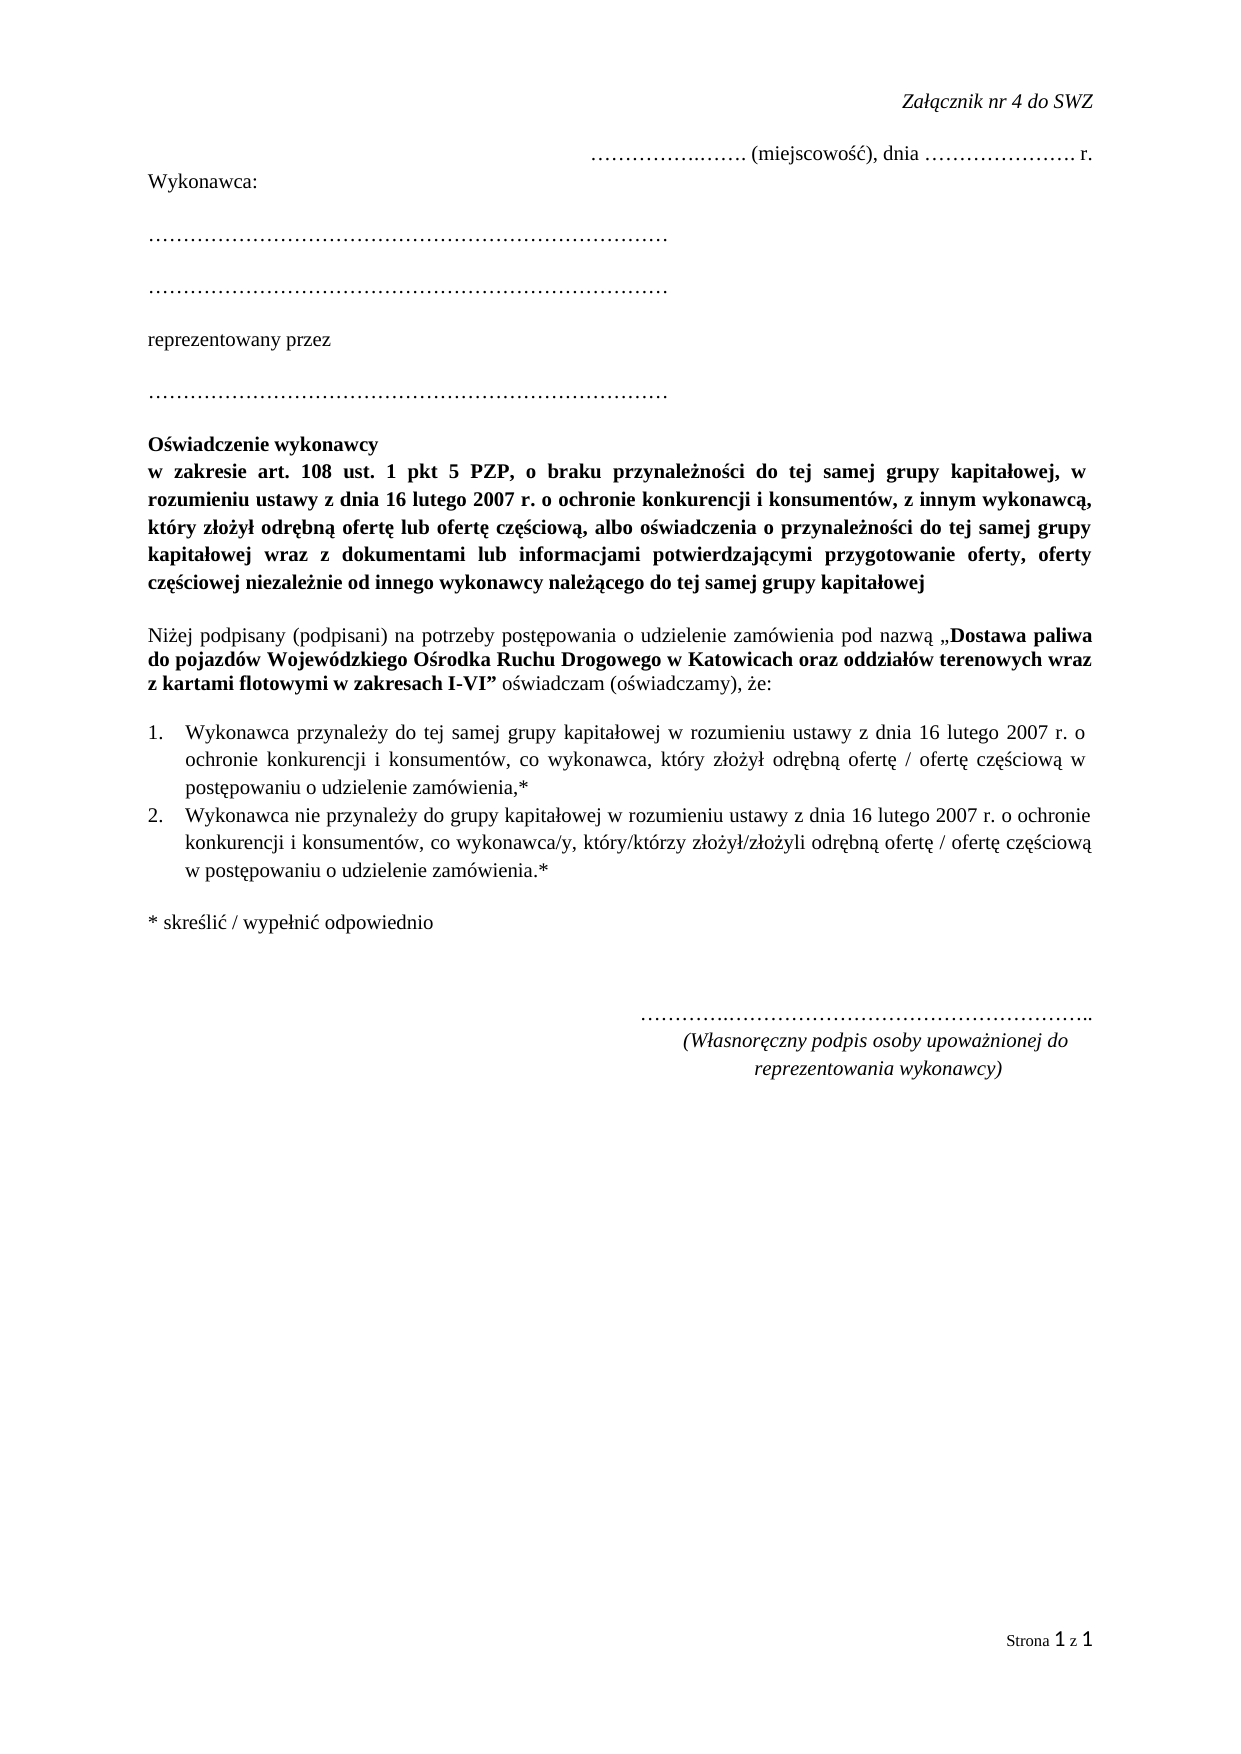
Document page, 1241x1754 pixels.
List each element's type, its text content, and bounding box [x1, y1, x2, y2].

text * skreślić / wypełnić odpowiednio [148, 910, 1093, 934]
text w zakresie art. 108 ust. 1 pkt 5 PZP, o braku przynależności do tej samej grupy kapitałowej, w rozumieniu ustawy z dnia 16 lutego 2007 r. o ochronie konkurencji i konsumentów, z innym wykonawcą, który złożył odrębną ofertę lub ofertę częściową, albo oświadczenia o przynależności do tej samej grupy kapitałowej wraz z dokumentami lub informacjami potwierdzającymi przygotowanie oferty, oferty częściowej niezależnie od innego wykonawcy należącego do tej samej grupy kapitałowej [148, 459, 1093, 594]
text Niżej podpisany (podpisani) na potrzeby postępowania o udzielenie zamówienia pod nazwą „Dostawa paliwa do pojazdów Wojewódzkiego Ośrodka Ruchu Drogowego w Katowicach oraz oddziałów terenowych wraz z kartami flotowymi w zakresach I-VI” oświadczam (oświadczamy), że: [148, 622, 1093, 695]
list Wykonawca nie przynależy do grupy kapitałowej w rozumieniu ustawy z dnia 16 lutego 2007 r. o ochronie konkurencji i konsumentów, co wykonawca/y, który/którzy złożył/złożyli odrębną ofertę / ofertę częściową w postępowaniu o udzielenie zamówienia.* [148, 802, 1093, 882]
text ………….…………………………………………….. [148, 1000, 1093, 1024]
text Załącznik nr 4 do SWZ [148, 89, 1093, 113]
list Wykonawca przynależy do tej samej grupy kapitałowej w rozumieniu ustawy z dnia 16 lutego 2007 r. o ochronie konkurencji i konsumentów, co wykonawca, który złożył odrębną ofertę / ofertę częściową w postępowaniu o udzielenie zamówienia,* [148, 720, 1093, 799]
text Oświadczenie wykonawcy [148, 432, 1093, 456]
text …………….……. (miejscowość), dnia …………………. r. [148, 141, 1093, 165]
text ………………………………………………………………… [148, 379, 1093, 403]
text ………………………………………………………………… [148, 274, 1093, 298]
text ………………………………………………………………… [148, 221, 1093, 246]
text Wykonawca: [148, 169, 1093, 193]
text (Własnoręczny podpis osoby upoważnionej do reprezentowania wykonawcy) [664, 1028, 1093, 1080]
text reprezentowany przez [148, 327, 1093, 351]
